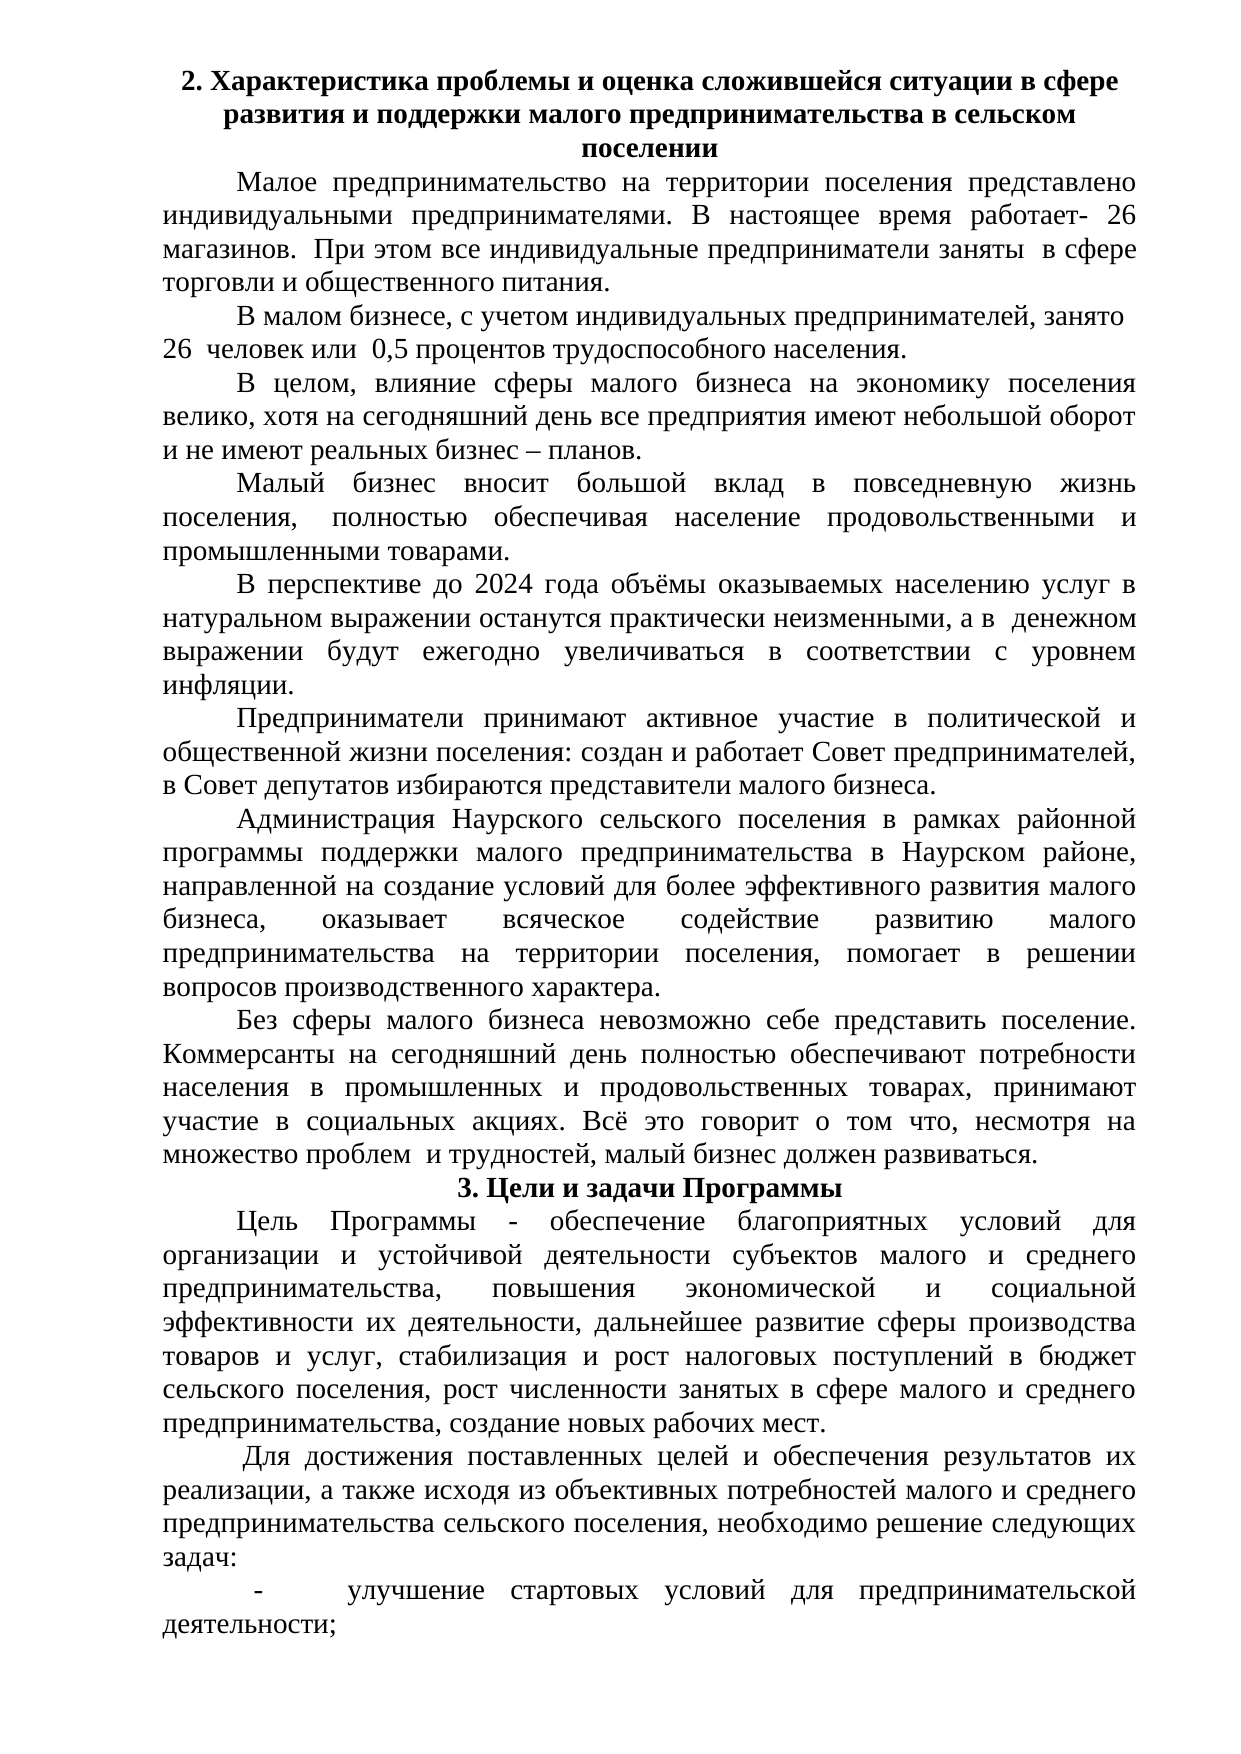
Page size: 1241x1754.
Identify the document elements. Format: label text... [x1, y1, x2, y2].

text Без сферы малого бизнеса невозможно себе представить поселение. Коммерсанты на сегодняшний день полностью обеспечивают потребности населения в промышленных и продовольственных товарах, принимают участие в социальных акциях. Всё это говорит о том что, несмотря на множество проблем и трудностей, малый бизнес должен развиваться. [162, 1002, 1137, 1170]
text 2. Характеристика проблемы и оценка сложившейся ситуации в сфере развития и поддержки малого предпринимательства в сельском поселении [162, 63, 1137, 164]
text Администрация Наурского сельского поселения в рамках районной программы поддержки малого предпринимательства в Наурском районе, направленной на создание условий для более эффективного развития малого бизнеса, оказывает всяческое содействие развитию малого предпринимательства на территории поселения, помогает в решении вопросов производственного характера. [162, 801, 1137, 1002]
text В перспективе до 2024 года объёмы оказываемых населению услуг в натуральном выражении останутся практически неизменными, а в денежном выражении будут ежегодно увеличиваться в соответствии с уровнем инфляции. [162, 566, 1137, 700]
text В целом, влияние сферы малого бизнеса на экономику поселения велико, хотя на сегодняшний день все предприятия имеют небольшой оборот и не имеют реальных бизнес – планов. [162, 365, 1137, 466]
text Малое предпринимательство на территории поселения представлено индивидуальными предпринимателями. В настоящее время работает- 26 магазинов. При этом все индивидуальные предприниматели заняты в сфере торговли и общественного питания. [162, 164, 1137, 298]
text Предприниматели принимают активное участие в политической и общественной жизни поселения: создан и работает Совет предпринимателей, в Совет депутатов избираются представители малого бизнеса. [162, 700, 1137, 801]
text 3. Цели и задачи Программы [162, 1170, 1137, 1203]
text - улучшение стартовых условий для предпринимательской деятельности; [162, 1572, 1137, 1639]
text Цель Программы - обеспечение благоприятных условий для организации и устойчивой деятельности субъектов малого и среднего предпринимательства, повышения экономической и социальной эффективности их деятельности, дальнейшее развитие сферы производства товаров и услуг, стабилизация и рост налоговых поступлений в бюджет сельского поселения, рост численности занятых в сфере малого и среднего предпринимательства, создание новых рабочих мест. [162, 1203, 1137, 1438]
text Для достижения поставленных целей и обеспечения результатов их реализации, а также исходя из объективных потребностей малого и среднего предпринимательства сельского поселения, необходимо решение следующих задач: [162, 1438, 1137, 1572]
text В малом бизнесе, с учетом индивидуальных предпринимателей, занято 26 человек или 0,5 процентов трудоспособного населения. [162, 298, 1137, 365]
text Малый бизнес вносит большой вклад в повседневную жизнь поселения, полностью обеспечивая население продовольственными и промышленными товарами. [162, 466, 1137, 566]
